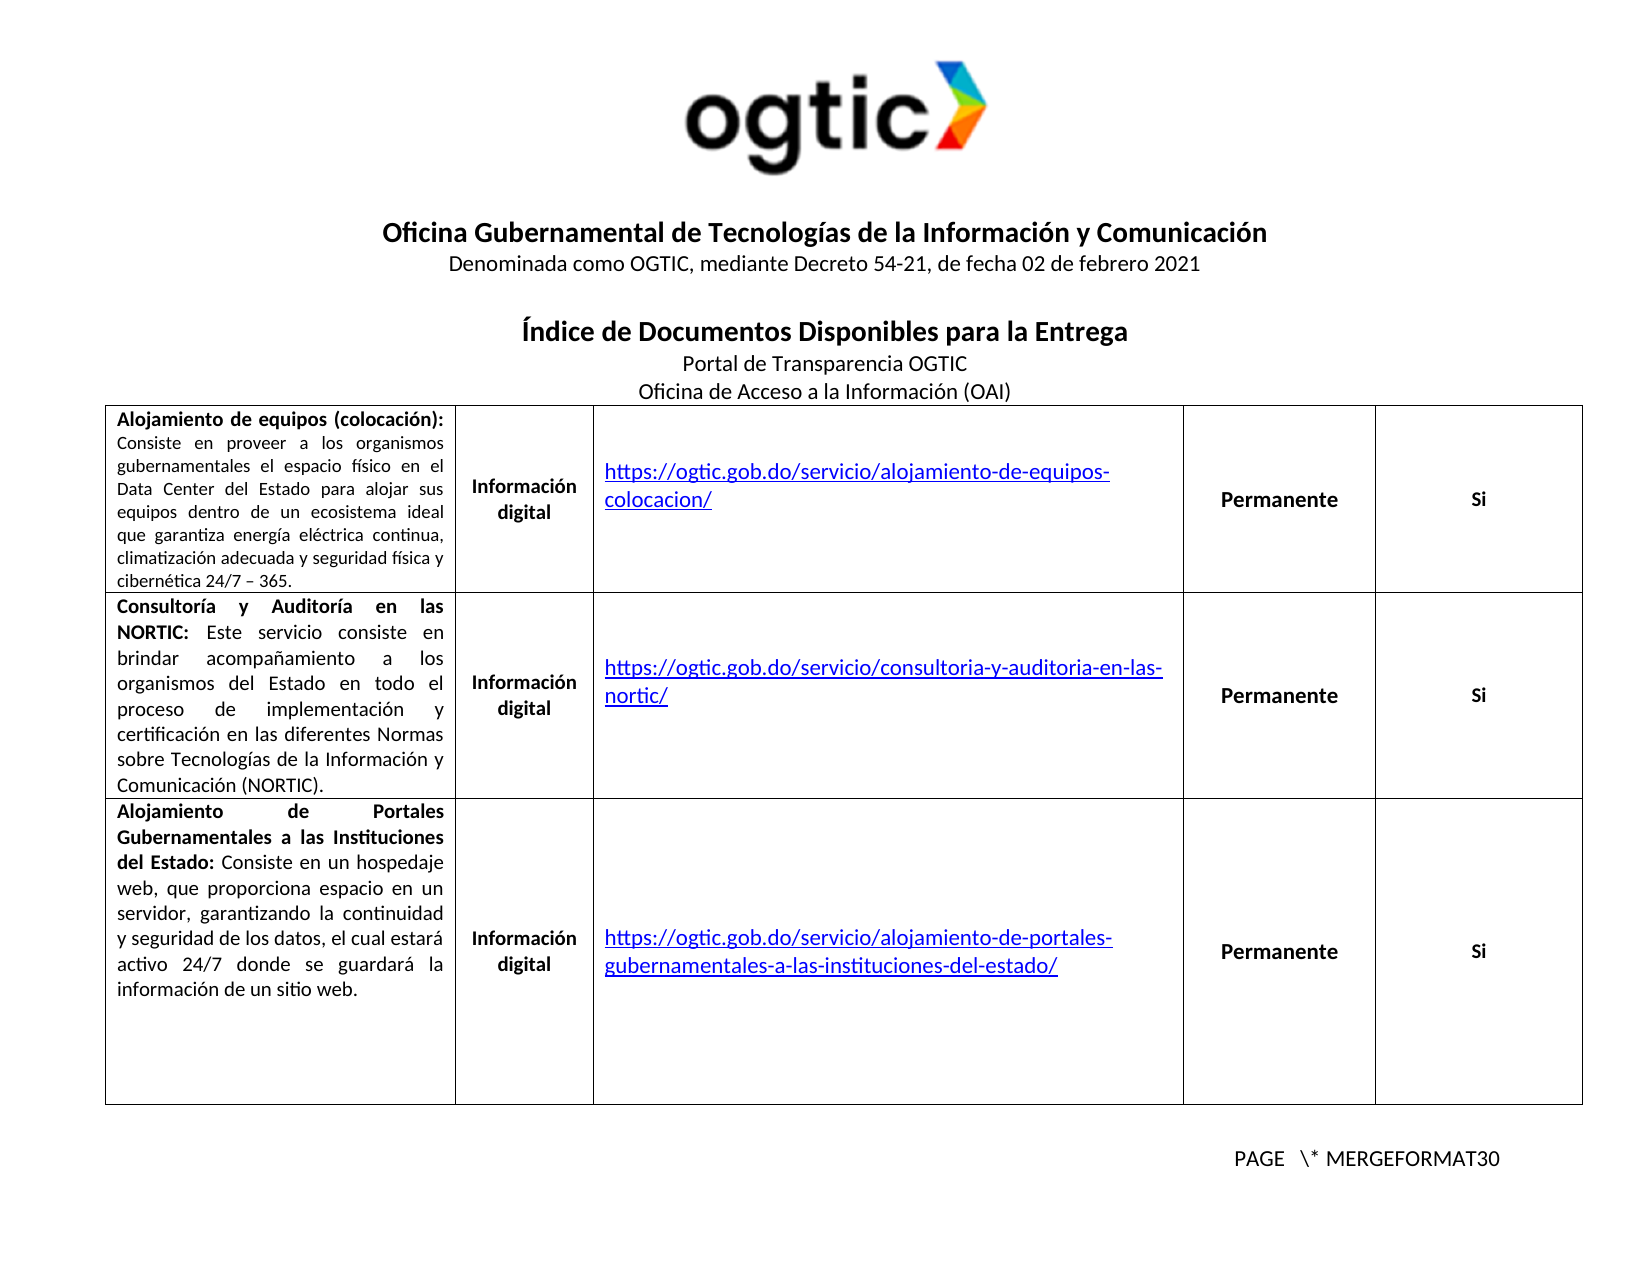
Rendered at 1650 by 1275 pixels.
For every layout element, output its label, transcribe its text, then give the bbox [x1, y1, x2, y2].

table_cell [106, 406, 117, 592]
table_cell Consultoría y Auditoría en las NORTIC: Este servicio consiste en brindar acompañamiento a los organismos del Estado en todo el proceso de implementación y certificación en las diferentes Normas sobre Tecnologías de la Información y Comunicación (NORTIC). [106, 593, 189, 797]
table_cell Alojamiento de equipos (colocación): Consiste en proveer a los organismos gubernamentales el espacio físico en el Data Center del Estado para alojar sus equipos dentro de un ecosistema ideal que garantiza energía eléctrica continua, climatización adecuada y seguridad física y cibernética 24/7 – 365. [292, 406, 455, 592]
table_cell Permanente [1184, 799, 1375, 1103]
table_cell https://ogtic.gob.do/servicio/alojamiento-de-equipos-colocacion/ [594, 406, 1183, 592]
table_cell Información digital [456, 406, 593, 592]
table_cell Información digital [456, 593, 593, 797]
table_cell Permanente [1184, 593, 1375, 797]
table_cell Consultoría y Auditoría en las NORTIC: Este servicio consiste en brindar acompañamiento a los organismos del Estado en todo el proceso de implementación y certificación en las diferentes Normas sobre Tecnologías de la Información y Comunicación (NORTIC). [206, 593, 455, 797]
table_cell Permanente [1184, 406, 1375, 592]
picture [612, 29, 1038, 214]
table_cell Información digital [456, 799, 593, 1103]
table_cell Si [1376, 593, 1582, 797]
table_cell Si [1376, 799, 1582, 1103]
table_cell https://ogtic.gob.do/servicio/alojamiento-de-portales-gubernamentales-a-las-instituciones-del-estado/ [594, 799, 1183, 1103]
table_cell Si [1376, 406, 1582, 592]
table_cell https://ogtic.gob.do/servicio/consultoria-y-auditoria-en-las-nortic/ [594, 593, 1183, 797]
table_cell Alojamiento de Portales Gubernamentales a las Instituciones del Estado: Consiste en un hospedaje web, que proporciona espacio en un servidor, garantizando la continuidad y seguridad de los datos, el cual estará activo 24/7 donde se guardará la información de un sitio web. [106, 799, 455, 1103]
